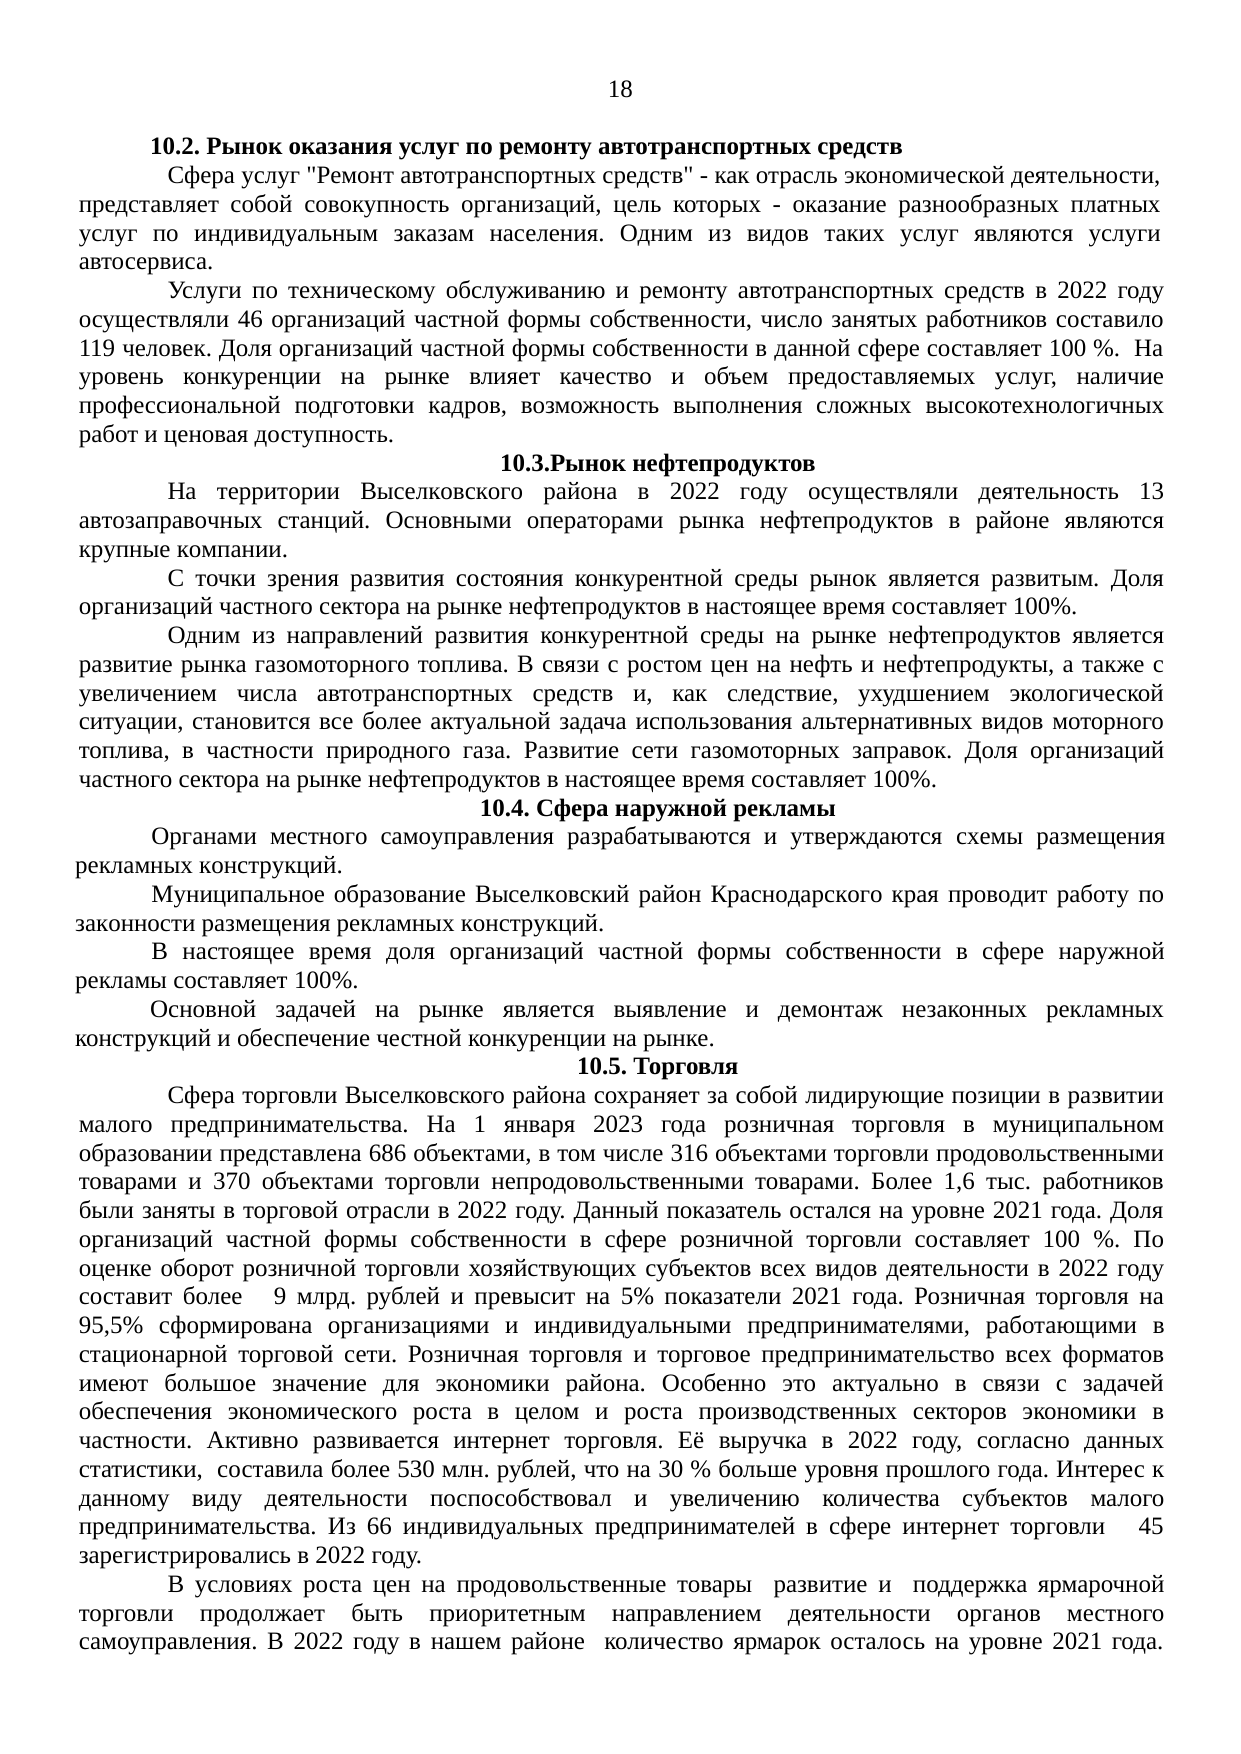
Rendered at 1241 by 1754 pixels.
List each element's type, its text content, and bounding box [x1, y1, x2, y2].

text Муниципальное образование Выселковский район Краснодарского края проводит работу по законности размещения рекламных конструкций. [75, 879, 1165, 936]
text 10.3.Рынок нефтепродуктов [75, 448, 1165, 476]
subtitle Одним из направлений развития конкурентной среды на рынке нефтепродуктов является развитие рынка газомоторного топлива. В связи с ростом цен на нефть и нефтепродукты, а также с увеличением числа автотранспортных средств и, как следствие, ухудшением экологической ситуации, становится все более актуальной задача использования альтернативных видов моторного топлива, в частности природного газа. Развитие сети газомоторных заправок. Доля организаций частного сектора на рынке нефтепродуктов в настоящее время составляет 100%. [78, 620, 1165, 793]
text На территории Выселковского района в 2022 году осуществляли деятельность 13 автозаправочных станций. Основными операторами рынка нефтепродуктов в районе являются крупные компании. [78, 476, 1165, 563]
text 10.2. Рынок оказания услуг по ремонту автотранспортных средств [75, 131, 1165, 160]
text Органами местного самоуправления разрабатываются и утверждаются схемы размещения рекламных конструкций. [75, 821, 1165, 879]
text 10.4. Сфера наружной рекламы [75, 793, 1165, 821]
text Услуги по техническому обслуживанию и ремонту автотранспортных средств в 2022 году осуществляли 46 организаций частной формы собственности, число занятых работников составило 119 человек. Доля организаций частной формы собственности в данной сфере составляет 100 %. На уровень конкуренции на рынке влияет качество и объем предоставляемых услуг, наличие профессиональной подготовки кадров, возможность выполнения сложных высокотехнологичных работ и ценовая доступность. [78, 275, 1165, 448]
text Основной задачей на рынке является выявление и демонтаж незаконных рекламных конструкций и обеспечение честной конкуренции на рынке. [75, 994, 1165, 1051]
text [78, 1569, 1165, 1655]
text Сфера торговли Выселковского района сохраняет за собой лидирующие позиции в развитии малого предпринимательства. На 1 января 2023 года розничная торговля в муниципальном образовании представлена 686 объектами, в том числе 316 объектами торговли продовольственными товарами и 370 объектами торговли непродовольственными товарами. Более 1,6 тыс. работников были заняты в торговой отрасли в 2022 году. Данный показатель остался на уровне 2021 года. Доля организаций частной формы собственности в сфере розничной торговли составляет 100 %. По оценке оборот розничной торговли хозяйствующих субъектов всех видов деятельности в 2022 году составит более 9 млрд. рублей и превысит на 5% показатели 2021 года. Розничная торговля на 95,5% сформирована организациями и индивидуальными предпринимателями, работающими в стационарной торговой сети. Розничная торговля и торговое предпринимательство всех форматов имеют большое значение для экономики района. Особенно это актуально в связи с задачей обеспечения экономического роста в целом и роста производственных секторов экономики в частности. Активно развивается интернет торговля. Её выручка в 2022 году, согласно данных статистики, составила более 530 млн. рублей, что на 30 % больше уровня прошлого года. Интерес к данному виду деятельности поспособствовал и увеличению количества субъектов малого предпринимательства. Из 66 индивидуальных предпринимателей в сфере интернет торговли 45 зарегистрировались в 2022 году. [78, 1080, 1165, 1569]
text В настоящее время доля организаций частной формы собственности в сфере наружной рекламы составляет 100%. [75, 936, 1165, 994]
subtitle С точки зрения развития состояния конкурентной среды рынок является развитым. Доля организаций частного сектора на рынке нефтепродуктов в настоящее время составляет 100%. [78, 563, 1165, 620]
text Сфера услуг "Ремонт автотранспортных средств" - как отрасль экономической деятельности, представляет собой совокупность организаций, цель которых - оказание разнообразных платных услуг по индивидуальным заказам населения. Одним из видов таких услуг являются услуги автосервиса. [78, 160, 1162, 275]
text 10.5. Торговля [75, 1051, 1165, 1080]
